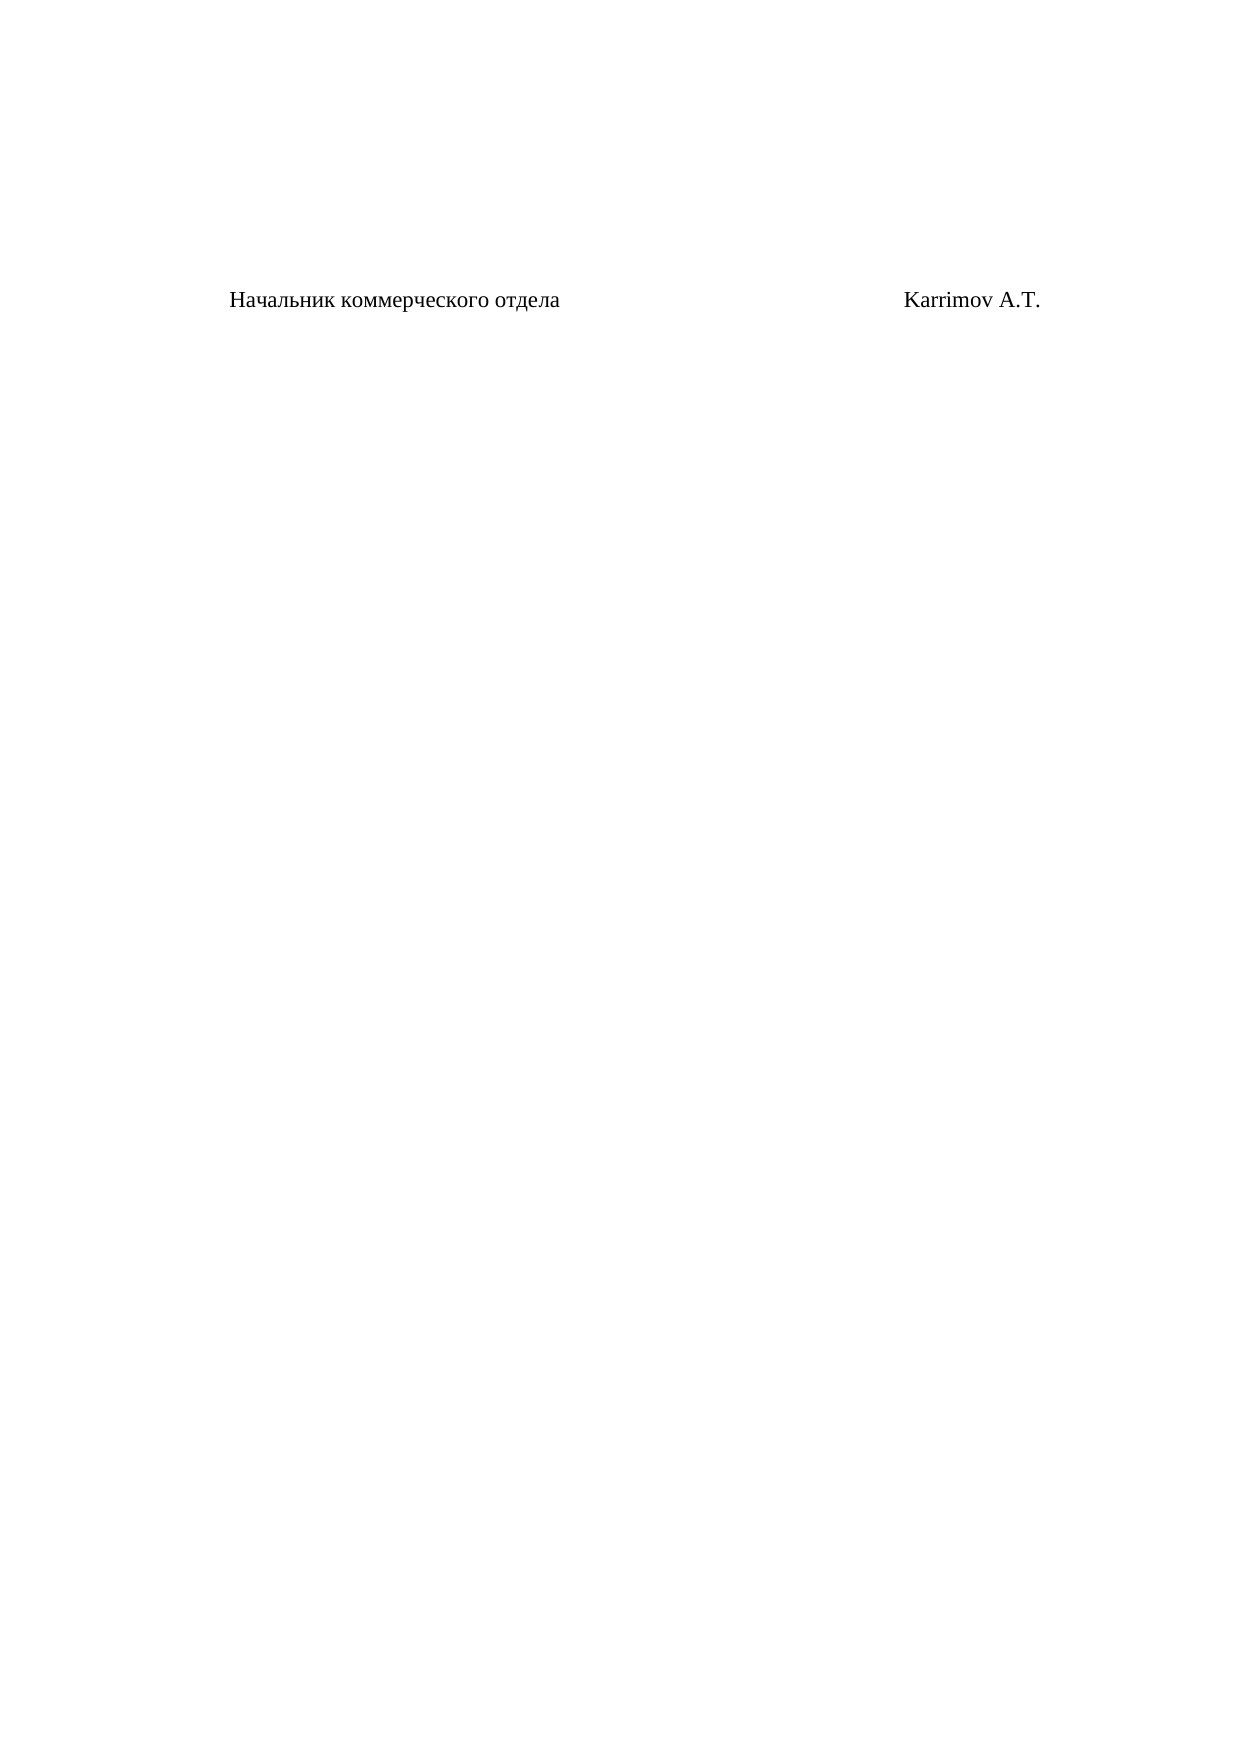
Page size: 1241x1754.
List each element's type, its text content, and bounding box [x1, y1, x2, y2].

text Начальник коммерческого отдела Karrimov A.T. [118, 286, 1152, 312]
